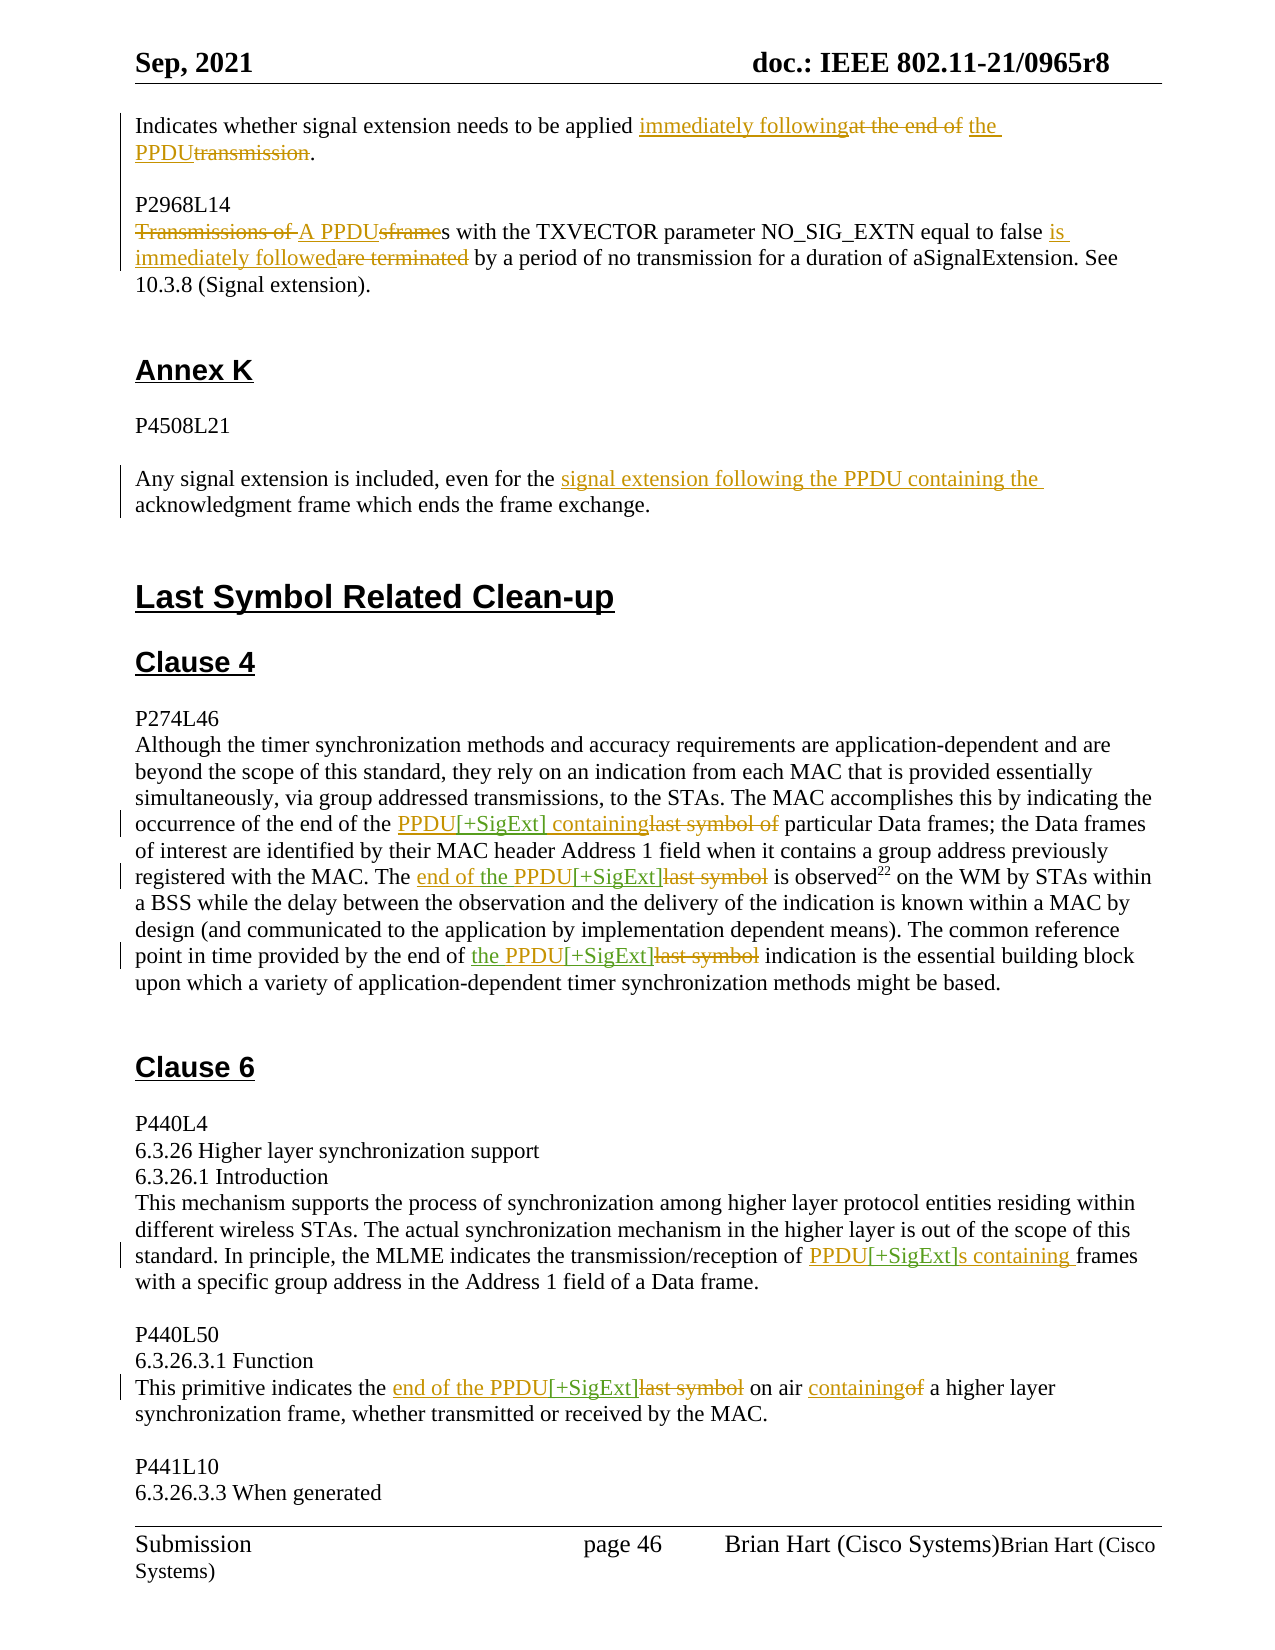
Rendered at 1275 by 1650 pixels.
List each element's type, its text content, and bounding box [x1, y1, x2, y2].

text 6.3.26 Higher layer synchronization support [135, 1137, 1162, 1163]
subtitle Annex K [135, 352, 1162, 386]
text Although the timer synchronization methods and accuracy requirements are application-dependent and are beyond the scope of this standard, they rely on an indication from each MAC that is provided essentially simultaneously, via group addressed transmissions, to the STAs. The MAC accomplishes this by indicating the occurrence of the end of the particular Data frames; the Data frames of interest are identified by their MAC header Address 1 field when it contains a group address previously registered with the MAC. The is observed22 on the WM by STAs within a BSS while the delay between the observation and the delivery of the indication is known within a MAC by design (and communicated to the application by implementation dependent means). The common reference point in time provided by the end of indication is the essential building block upon which a variety of application-dependent timer synchronization methods might be based. [135, 731, 1162, 995]
subtitle Clause 4 [135, 645, 1162, 679]
text P274L46 [135, 705, 1162, 731]
text Indicates whether signal extension needs to be applied . [135, 112, 1162, 165]
text s with the TXVECTOR parameter NO_SIG_EXTN equal to false by a period of no transmission for a duration of aSignalExtension. See 10.3.8 (Signal extension). [135, 218, 1162, 297]
text P2968L14 [135, 192, 1162, 218]
subtitle Last Symbol Related Clean-up [135, 577, 1162, 616]
text 6.3.26.3.3 When generated [135, 1479, 1162, 1506]
text P440L4 [135, 1110, 1162, 1137]
subtitle Clause 6 [135, 1050, 1162, 1084]
text P440L50 [135, 1321, 1162, 1347]
text P4508L21 [135, 412, 1162, 439]
text 6.3.26.3.1 Function [135, 1347, 1162, 1374]
text Any signal extension is included, even for the acknowledgment frame which ends the frame exchange. [135, 465, 1162, 518]
text 6.3.26.1 Introduction [135, 1163, 1162, 1189]
text This primitive indicates the on air a higher layer synchronization frame, whether transmitted or received by the MAC. [135, 1374, 1162, 1427]
text This mechanism supports the process of synchronization among higher layer protocol entities residing within different wireless STAs. The actual synchronization mechanism in the higher layer is out of the scope of this standard. In principle, the MLME indicates the transmission/reception of frames with a specific group address in the Address 1 field of a Data frame. [135, 1189, 1162, 1295]
text P441L10 [135, 1453, 1162, 1479]
